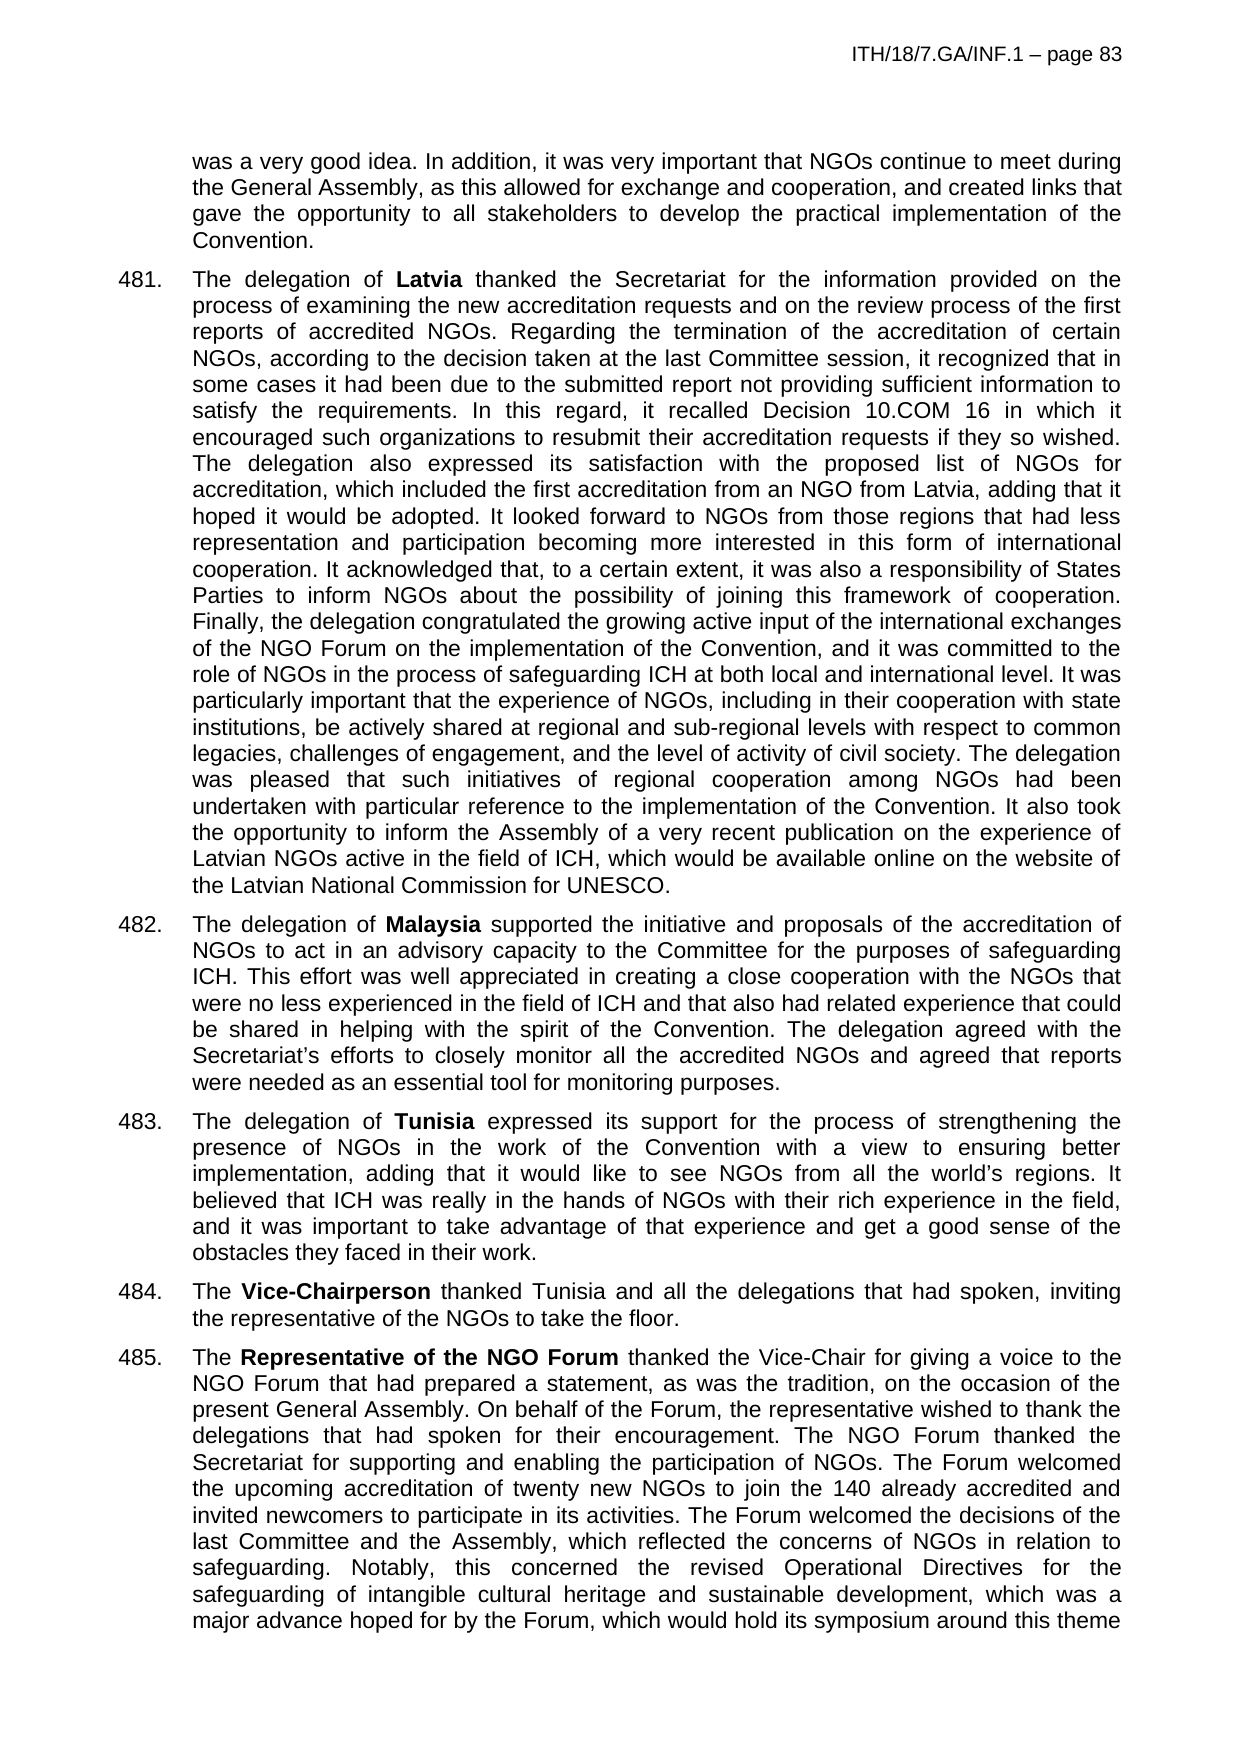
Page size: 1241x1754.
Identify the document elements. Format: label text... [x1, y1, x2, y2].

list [118, 1343, 1122, 1633]
list The Vice-Chairperson thanked Tunisia and all the delegations that had spoken, inviting the representative of the NGOs to take the floor. [118, 1278, 1122, 1331]
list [118, 148, 1122, 253]
list The delegation of Malaysia supported the initiative and proposals of the accreditation of NGOs to act in an advisory capacity to the Committee for the purposes of safeguarding ICH. This effort was well appreciated in creating a close cooperation with the NGOs that were no less experienced in the field of ICH and that also had related experience that could be shared in helping with the spirit of the Convention. The delegation agreed with the Secretariat’s efforts to closely monitor all the accredited NGOs and agreed that reports were needed as an essential tool for monitoring purposes. [118, 911, 1122, 1095]
list The delegation of Tunisia expressed its support for the process of strengthening the presence of NGOs in the work of the Convention with a view to ensuring better implementation, adding that it would like to see NGOs from all the world’s regions. It believed that ICH was really in the hands of NGOs with their rich experience in the field, and it was important to take advantage of that experience and get a good sense of the obstacles they faced in their work. [118, 1108, 1122, 1266]
list The delegation of Latvia thanked the Secretariat for the information provided on the process of examining the new accreditation requests and on the review process of the first reports of accredited NGOs. Regarding the termination of the accreditation of certain NGOs, according to the decision taken at the last Committee session, it recognized that in some cases it had been due to the submitted report not providing sufficient information to satisfy the requirements. In this regard, it recalled Decision 10.COM 16 in which it encouraged such organizations to resubmit their accreditation requests if they so wished. The delegation also expressed its satisfaction with the proposed list of NGOs for accreditation, which included the first accreditation from an NGO from Latvia, adding that it hoped it would be adopted. It looked forward to NGOs from those regions that had less representation and participation becoming more interested in this form of international cooperation. It acknowledged that, to a certain extent, it was also a responsibility of States Parties to inform NGOs about the possibility of joining this framework of cooperation. Finally, the delegation congratulated the growing active input of the international exchanges of the NGO Forum on the implementation of the Convention, and it was committed to the role of NGOs in the process of safeguarding ICH at both local and international level. It was particularly important that the experience of NGOs, including in their cooperation with state institutions, be actively shared at regional and sub-regional levels with respect to common legacies, challenges of engagement, and the level of activity of civil society. The delegation was pleased that such initiatives of regional cooperation among NGOs had been undertaken with particular reference to the implementation of the Convention. It also took the opportunity to inform the Assembly of a very recent publication on the experience of Latvian NGOs active in the field of ICH, which would be available online on the website of the Latvian National Commission for UNESCO. [118, 266, 1122, 898]
